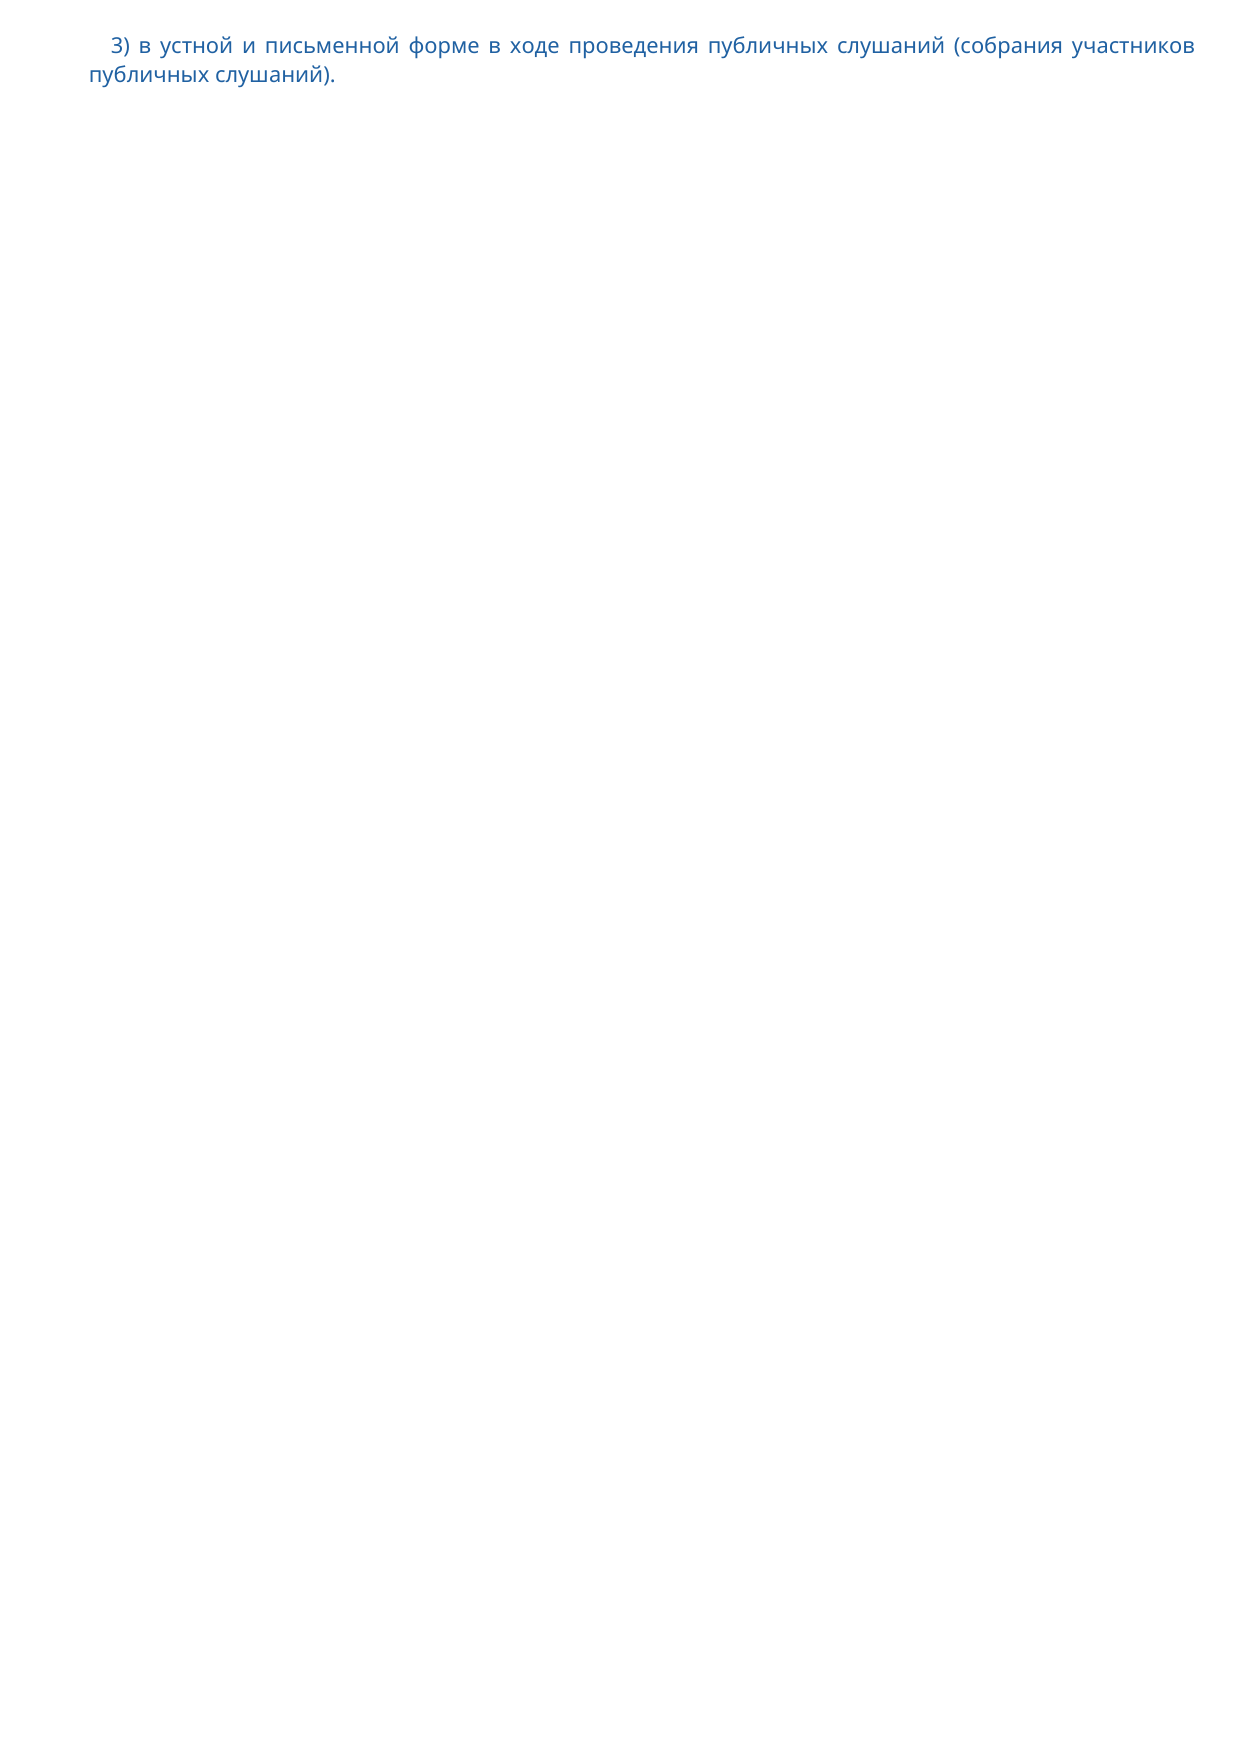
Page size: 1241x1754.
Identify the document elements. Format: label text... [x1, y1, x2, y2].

text 3) в устной и письменной форме в ходе проведения публичных слушаний (собрания участников публичных слушаний). [89, 29, 1196, 89]
